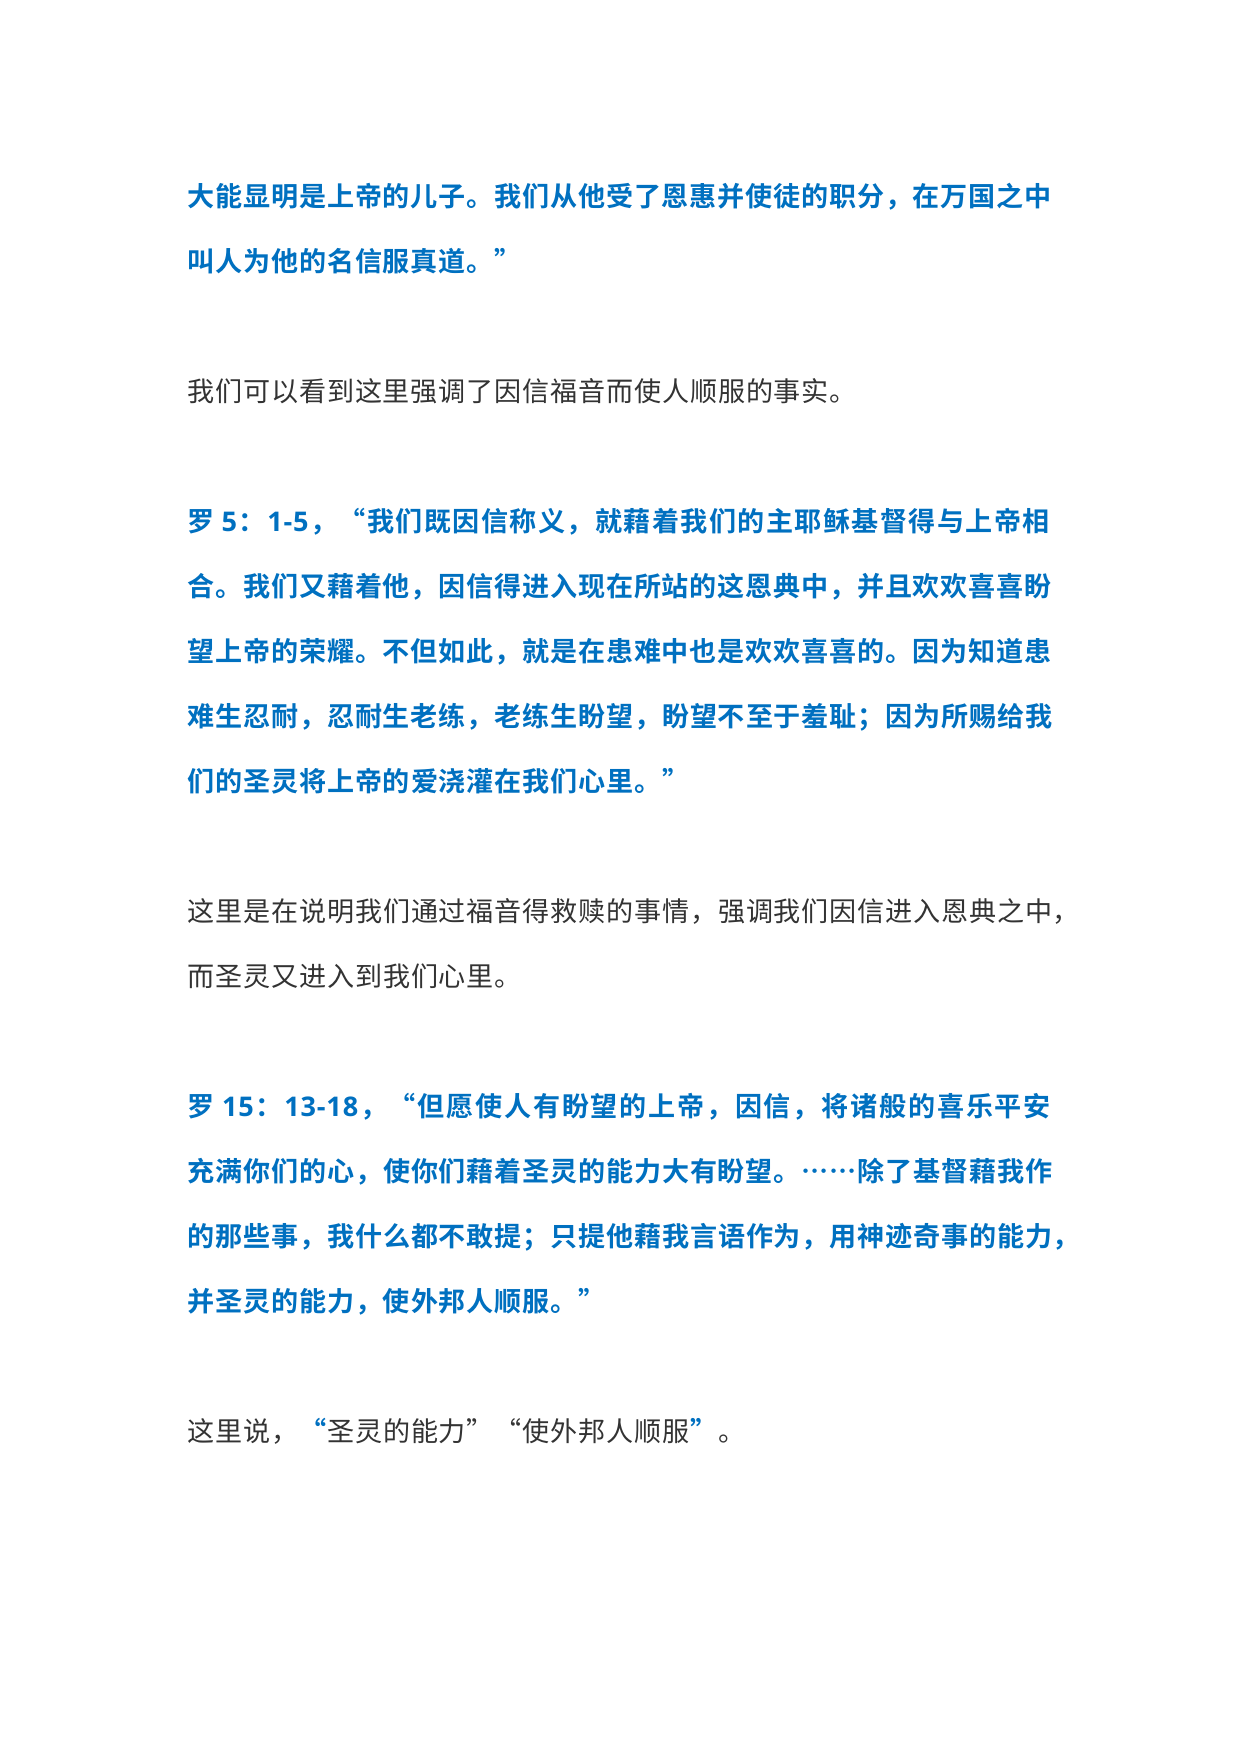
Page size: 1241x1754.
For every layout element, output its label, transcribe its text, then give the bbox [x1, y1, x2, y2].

text 罗5：1-5，“我们既因信称义，就藉着我们的主耶稣基督得与上帝相合。我们又藉着他，因信得进入现在所站的这恩典中，并且欢欢喜喜盼望上帝的荣耀。不但如此，就是在患难中也是欢欢喜喜的。因为知道患难生忍耐，忍耐生老练，老练生盼望，盼望不至于羞耻；因为所赐给我们的圣灵将上帝的爱浇灌在我们心里。” [187, 487, 1053, 812]
text 这里是在说明我们通过福音得救赎的事情，强调我们因信进入恩典之中，而圣灵又进入到我们心里。 [187, 877, 1053, 1007]
text 罗15：13-18，“但愿使人有盼望的上帝，因信，将诸般的喜乐平安充满你们的心，使你们藉着圣灵的能力大有盼望。……除了基督藉我作的那些事，我什么都不敢提；只提他藉我言语作为，用神迹奇事的能力，并圣灵的能力，使外邦人顺服。” [187, 1072, 1053, 1332]
text 这里说，“圣灵的能力”“使外邦人顺服”。 [187, 1397, 1053, 1462]
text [187, 162, 1053, 292]
text 我们可以看到这里强调了因信福音而使人顺服的事实。 [187, 357, 1053, 422]
